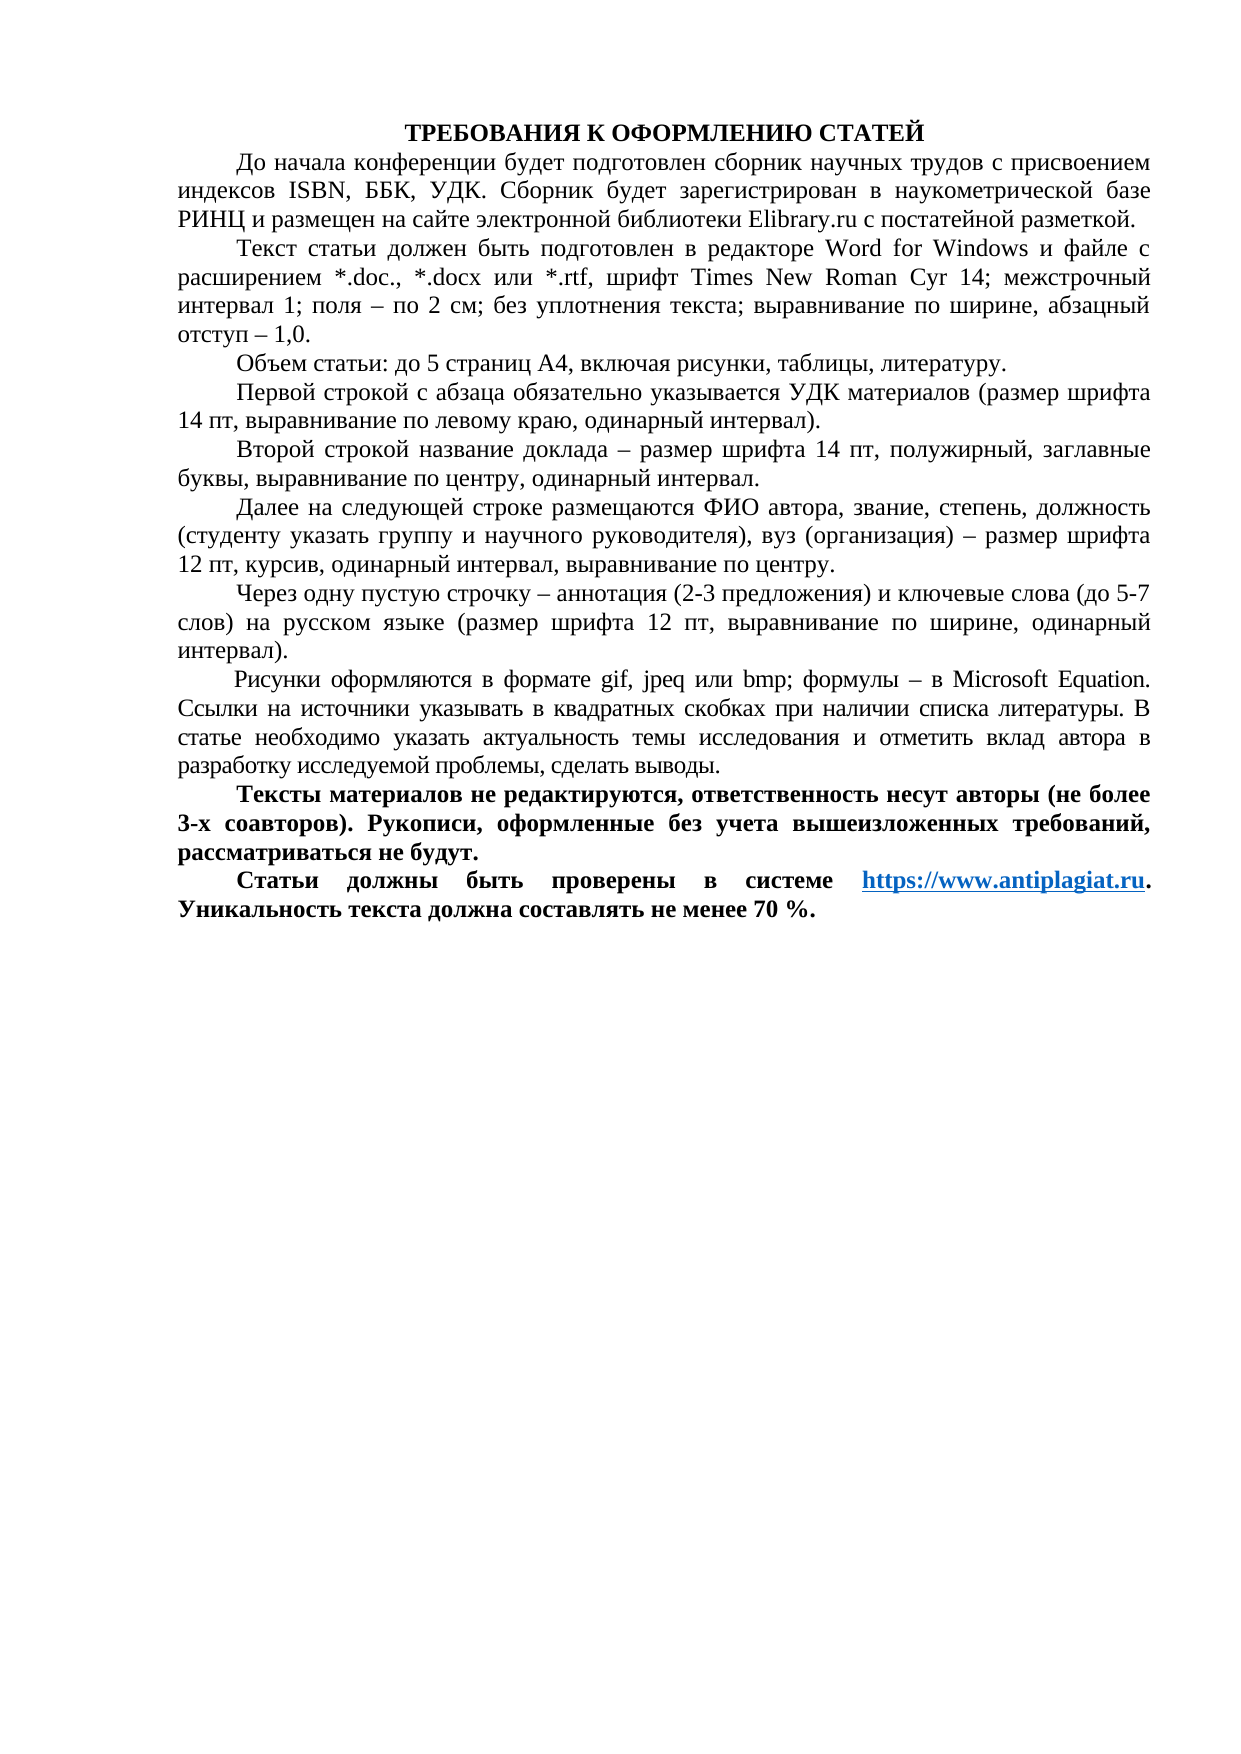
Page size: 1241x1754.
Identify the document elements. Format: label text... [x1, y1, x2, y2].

text ТРЕБОВАНИЯ К ОФОРМЛЕНИЮ СТАТЕЙ [177, 118, 1152, 147]
text Тексты материалов не редактируются, ответственность несут авторы (не более 3-х соавторов). Рукописи, оформленные без учета вышеизложенных требований, рассматриваться не будут. [177, 779, 1152, 866]
text Статьи должны быть проверены в системе https://www.antiplagiat.ru. Уникальность текста должна составлять не менее 70 %. [177, 866, 1152, 923]
text Далее на следующей строке размещаются ФИО автора, звание, степень, должность (студенту указать группу и научного руководителя), вуз (организация) – размер шрифта 12 пт, курсив, одинарный интервал, выравнивание по центру. [177, 492, 1152, 578]
text Рисунки оформляются в формате gif, jpeq или bmp; формулы – в Microsoft Equation. Ссылки на источники указывать в квадратных скобках при наличии списка литературы. В статье необходимо указать актуальность темы исследования и отметить вклад автора в разработку исследуемой проблемы, сделать выводы. [177, 664, 1152, 779]
text Текст статьи должен быть подготовлен в редакторе Word for Windows и файле с расширением *.doc., *.docx или *.rtf, шрифт Times New Roman Cyr 14; межстрочный интервал 1; поля – по 2 см; без уплотнения текста; выравнивание по ширине, абзацный отступ – 1,0. [177, 233, 1152, 348]
text Первой строкой с абзаца обязательно указывается УДК материалов (размер шрифта 14 пт, выравнивание по левому краю, одинарный интервал). [177, 377, 1152, 434]
text Через одну пустую строчку – аннотация (2-3 предложения) и ключевые слова (до 5-7 слов) на русском языке (размер шрифта 12 пт, выравнивание по ширине, одинарный интервал). [177, 578, 1152, 664]
text Объем статьи: до 5 страниц A4, включая рисунки, таблицы, литературу. [177, 348, 1152, 377]
text До начала конференции будет подготовлен сборник научных трудов с присвоением индексов ISBN, ББК, УДК. Сборник будет зарегистрирован в наукометрической базе РИНЦ и размещен на сайте электронной библиотеки Elibrary.ru с постатейной разметкой. [177, 147, 1152, 233]
text Второй строкой название доклада – размер шрифта 14 пт, полужирный, заглавные буквы, выравнивание по центру, одинарный интервал. [177, 434, 1152, 492]
